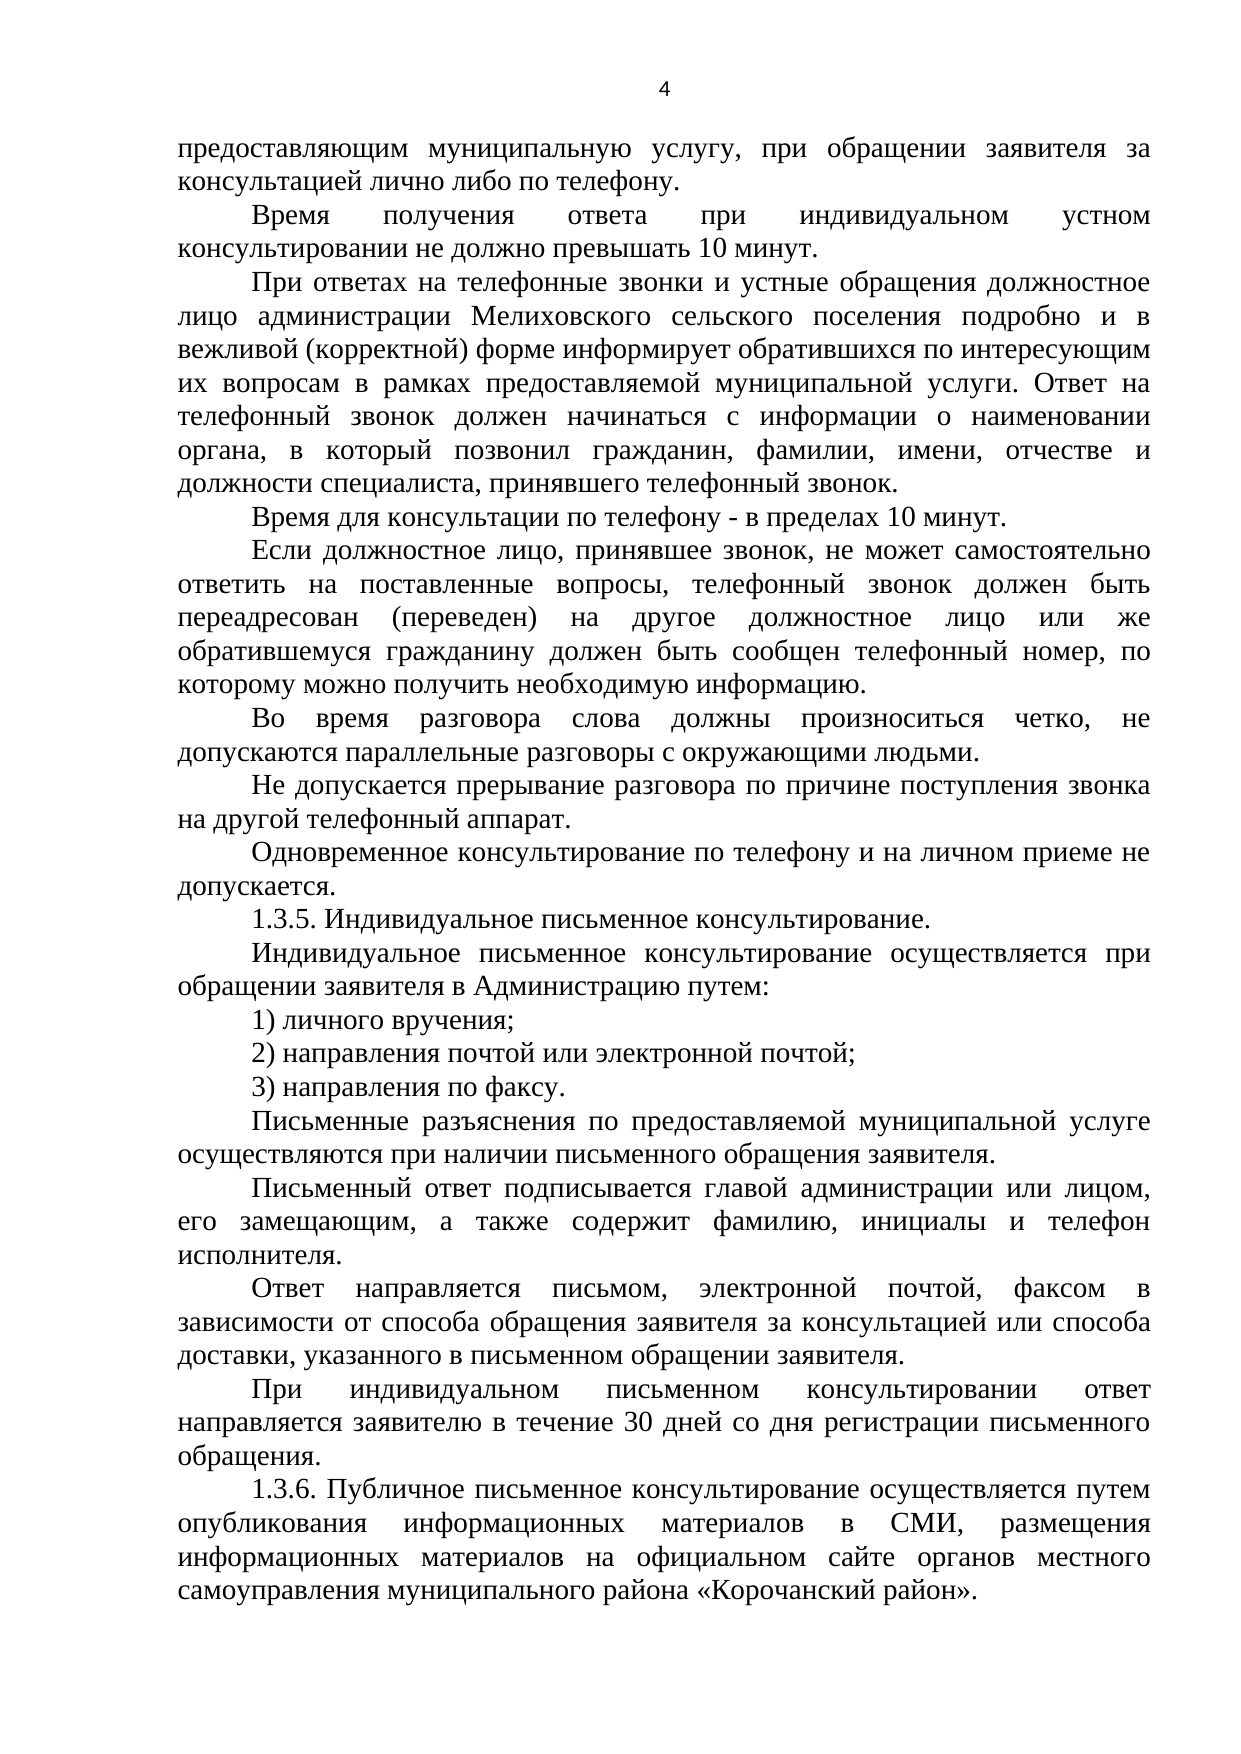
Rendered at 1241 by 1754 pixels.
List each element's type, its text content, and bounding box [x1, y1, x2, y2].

text 1) личного вручения; [177, 1002, 1152, 1036]
text Во время разговора слова должны произноситься четко, не допускаются параллельные разговоры с окружающими людьми. [177, 700, 1152, 767]
text 1.3.5. Индивидуальное письменное консультирование. [177, 901, 1152, 935]
text При ответах на телефонные звонки и устные обращения должностное лицо администрации Мелиховского сельского поселения подробно и в вежливой (корректной) форме информирует обратившихся по интересующим их вопросам в рамках предоставляемой муниципальной услуги. Ответ на телефонный звонок должен начинаться с информации о наименовании органа, в который позвонил гражданин, фамилии, имени, отчестве и должности специалиста, принявшего телефонный звонок. [177, 264, 1152, 499]
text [177, 130, 1152, 197]
text 1.3.6. Публичное письменное консультирование осуществляется путем опубликования информационных материалов в СМИ, размещения информационных материалов на официальном сайте органов местного самоуправления муниципального района «Корочанский район». [177, 1472, 1152, 1606]
text 3) направления по факсу. [177, 1069, 1152, 1103]
text Письменный ответ подписывается главой администрации или лицом, его замещающим, а также содержит фамилию, инициалы и телефон исполнителя. [177, 1170, 1152, 1270]
text Если должностное лицо, принявшее звонок, не может самостоятельно ответить на поставленные вопросы, телефонный звонок должен быть переадресован (переведен) на другое должностное лицо или же обратившемуся гражданину должен быть сообщен телефонный номер, по которому можно получить необходимую информацию. [177, 532, 1152, 700]
text Не допускается прерывание разговора по причине поступления звонка на другой телефонный аппарат. [177, 767, 1152, 834]
text 2) направления почтой или электронной почтой; [177, 1036, 1152, 1069]
text Ответ направляется письмом, электронной почтой, факсом в зависимости от способа обращения заявителя за консультацией или способа доставки, указанного в письменном обращении заявителя. [177, 1270, 1152, 1371]
text При индивидуальном письменном консультировании ответ направляется заявителю в течение 30 дней со дня регистрации письменного обращения. [177, 1371, 1152, 1472]
text Время получения ответа при индивидуальном устном консультировании не должно превышать 10 минут. [177, 197, 1152, 264]
text Письменные разъяснения по предоставляемой муниципальной услуге осуществляются при наличии письменного обращения заявителя. [177, 1103, 1152, 1170]
text Индивидуальное письменное консультирование осуществляется при обращении заявителя в Администрацию путем: [177, 935, 1152, 1002]
text Время для консультации по телефону - в пределах 10 минут. [177, 499, 1152, 532]
text Одновременное консультирование по телефону и на личном приеме не допускается. [177, 834, 1152, 901]
